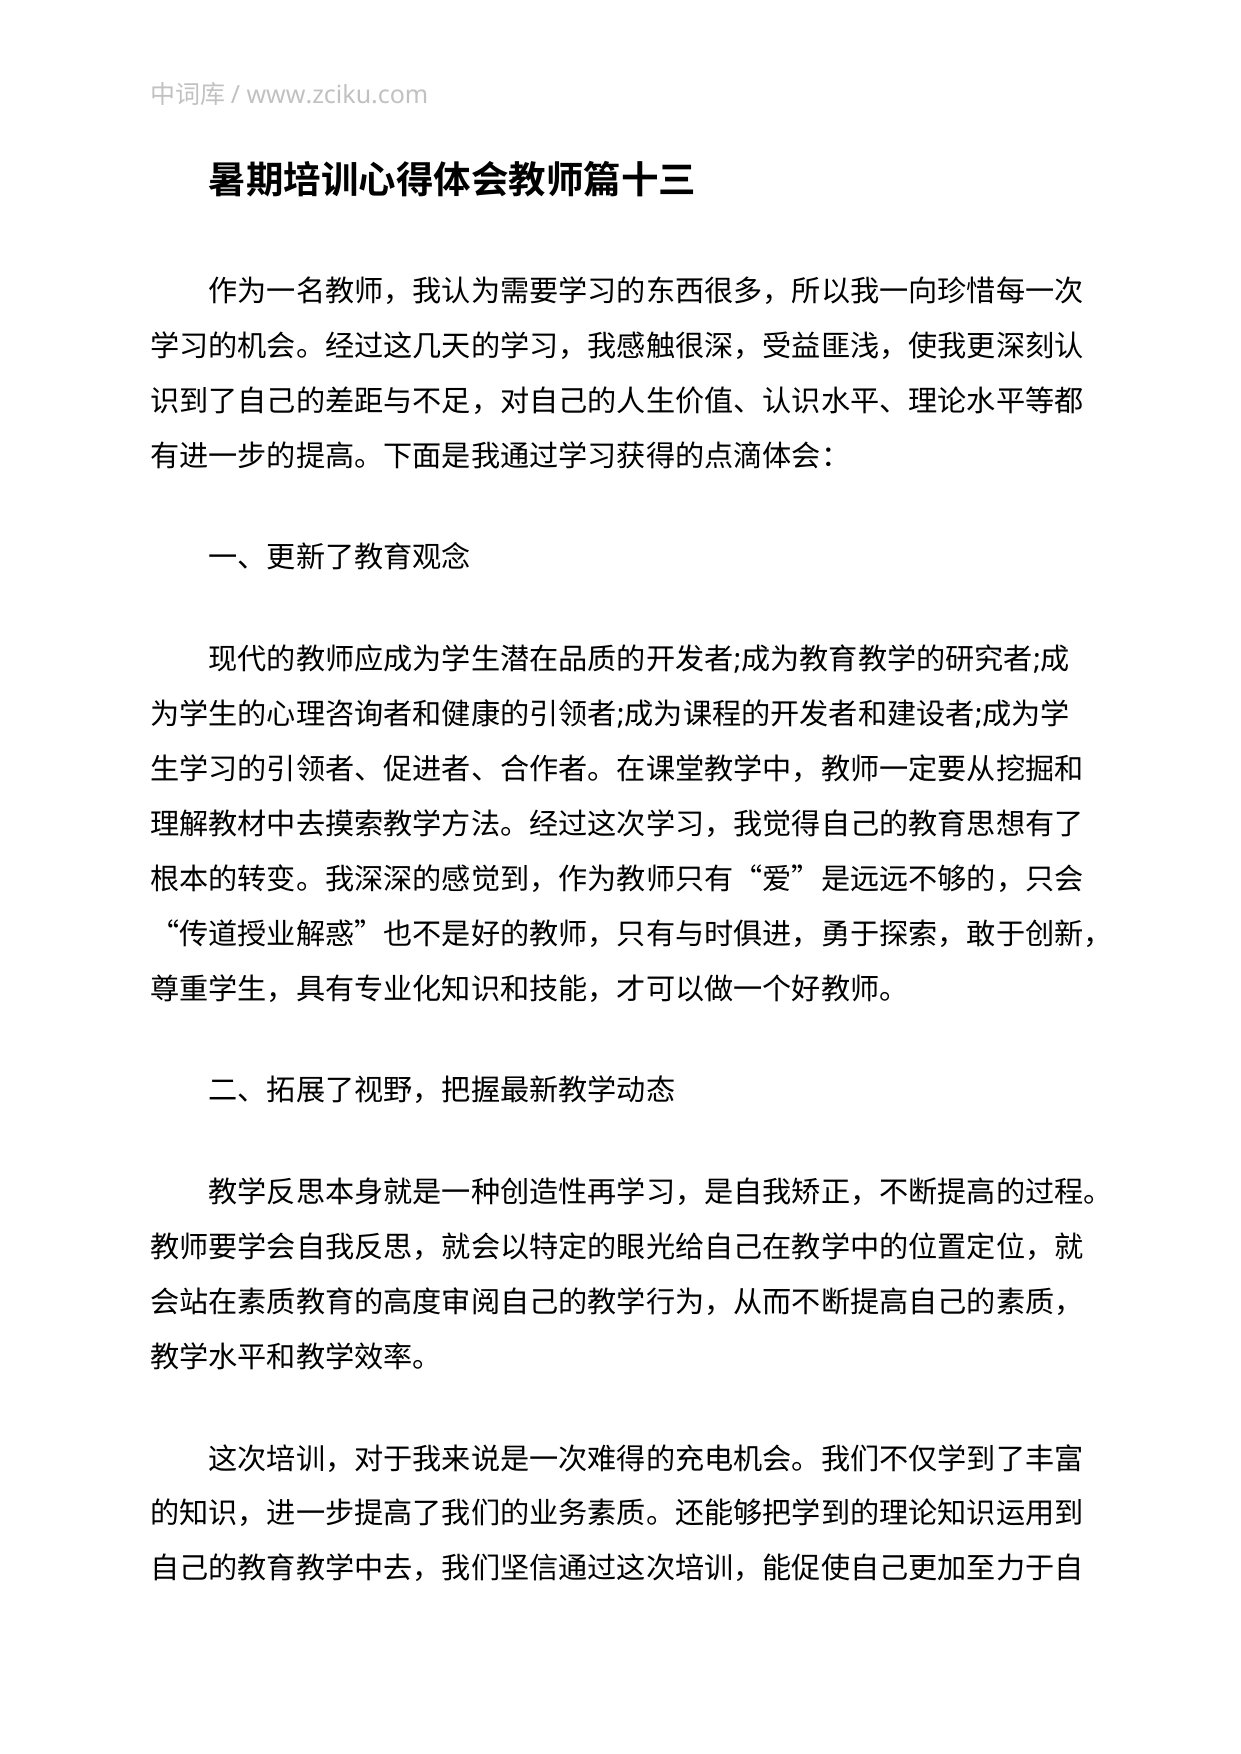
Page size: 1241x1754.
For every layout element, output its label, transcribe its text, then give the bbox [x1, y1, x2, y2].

text 教学反思本身就是一种创造性再学习，是自我矫正，不断提高的过程。教师要学会自我反思，就会以特定的眼光给自己在教学中的位置定位，就会站在素质教育的高度审阅自己的教学行为，从而不断提高自己的素质，教学水平和教学效率。 [150, 1169, 1090, 1376]
text 二、拓展了视野，把握最新教学动态 [150, 1067, 1090, 1109]
text 一、更新了教育观念 [150, 534, 1090, 576]
text 作为一名教师，我认为需要学习的东西很多，所以我一向珍惜每一次学习的机会。经过这几天的学习，我感触很深，受益匪浅，使我更深刻认识到了自己的差距与不足，对自己的人生价值、认识水平、理论水平等都有进一步的提高。下面是我通过学习获得的点滴体会： [150, 267, 1090, 474]
text 暑期培训心得体会教师篇十三 [150, 150, 1090, 204]
text 现代的教师应成为学生潜在品质的开发者;成为教育教学的研究者;成为学生的心理咨询者和健康的引领者;成为课程的开发者和建设者;成为学生学习的引领者、促进者、合作者。在课堂教学中，教师一定要从挖掘和理解教材中去摸索教学方法。经过这次学习，我觉得自己的教育思想有了根本的转变。我深深的感觉到，作为教师只有“爱”是远远不够的，只会“传道授业解惑”也不是好的教师，只有与时俱进，勇于探索，敢于创新，尊重学生，具有专业化知识和技能，才可以做一个好教师。 [150, 636, 1090, 1007]
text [150, 1435, 1090, 1587]
